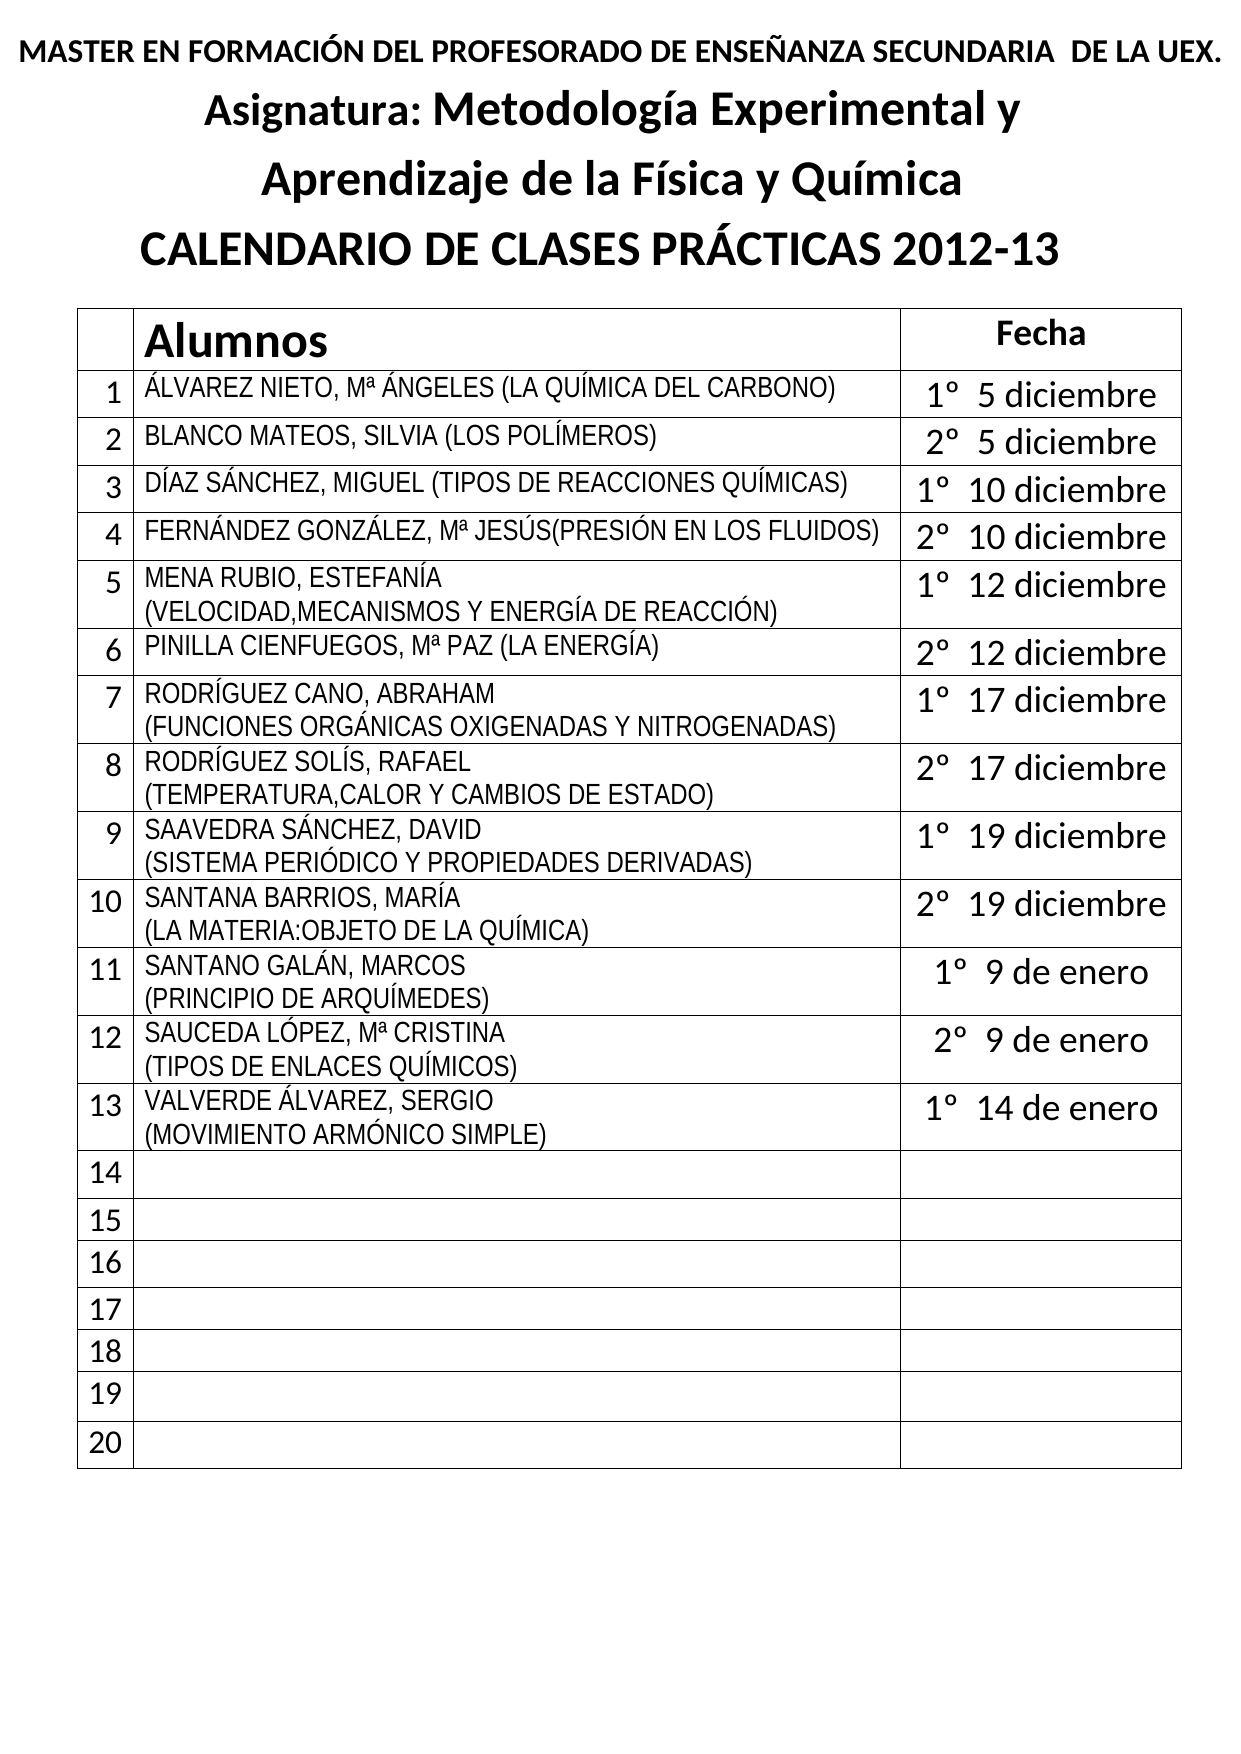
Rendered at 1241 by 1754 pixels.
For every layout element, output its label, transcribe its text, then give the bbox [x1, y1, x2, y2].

table_cell 6 [78, 629, 133, 675]
table_cell 15 [78, 1199, 133, 1240]
table_cell 1 [78, 371, 133, 417]
table_cell 1º 10 diciembre [901, 466, 1181, 512]
table_cell [901, 1372, 1181, 1421]
table_cell 14 [78, 1151, 133, 1198]
table_cell 20 [78, 1422, 133, 1468]
table_cell VALVERDE ÁLVAREZ, SERGIO (MOVIMIENTO ARMÓNICO SIMPLE) [134, 1084, 900, 1150]
table_cell 1º 19 diciembre [901, 812, 1181, 879]
table_cell [134, 1330, 900, 1371]
table_cell 2º 19 diciembre [901, 880, 1181, 947]
table_cell 2º 9 de enero [901, 1016, 1181, 1082]
text Asignatura: Metodología Experimental y Aprendizaje de la Física y Química [89, 76, 1137, 207]
table_cell 9 [78, 812, 133, 879]
table_cell BLANCO MATEOS, SILVIA (LOS POLÍMEROS) [134, 418, 900, 464]
table_cell [134, 1151, 900, 1198]
table_cell SAAVEDRA SÁNCHEZ, DAVID (SISTEMA PERIÓDICO Y PROPIEDADES DERIVADAS) [134, 812, 900, 879]
table_cell [901, 1241, 1181, 1287]
table_cell SANTANO GALÁN, MARCOS (PRINCIPIO DE ARQUÍMEDES) [134, 948, 900, 1014]
table_cell 2º 5 diciembre [901, 418, 1181, 464]
table_cell [901, 1422, 1181, 1468]
table_cell 1º 14 de enero [901, 1084, 1181, 1150]
table_cell 1º 12 diciembre [901, 561, 1181, 627]
table_header Fecha [901, 309, 1181, 369]
text CALENDARIO DE CLASES PRÁCTICAS 2012-13 [0, 217, 1137, 278]
table_cell 2 [78, 418, 133, 464]
table_cell 12 [78, 1016, 133, 1082]
table_cell [134, 1241, 900, 1287]
table_cell 4 [78, 513, 133, 559]
table_header Alumnos [134, 309, 900, 369]
table_cell [134, 1372, 900, 1421]
table_header Nº [78, 309, 133, 369]
table_cell PINILLA CIENFUEGOS, Mª PAZ (LA ENERGÍA) [134, 629, 900, 675]
table_cell 13 [78, 1084, 133, 1150]
table_cell ÁLVAREZ NIETO, Mª ÁNGELES (LA QUÍMICA DEL CARBONO) [134, 371, 900, 417]
table_cell 7 [78, 676, 133, 743]
table_cell 1º 9 de enero [901, 948, 1181, 1014]
table_cell 1º 5 diciembre [901, 371, 1181, 417]
table_cell 10 [78, 880, 133, 947]
table_cell 17 [78, 1288, 133, 1329]
table_cell [134, 1288, 900, 1329]
text MASTER EN FORMACIÓN DEL PROFESORADO DE ENSEÑANZA SECUNDARIA DE LA UEX. [15, 29, 1226, 70]
table_cell [901, 1330, 1181, 1371]
table_cell 16 [78, 1241, 133, 1287]
table_cell 2º 12 diciembre [901, 629, 1181, 675]
table_cell 5 [78, 561, 133, 627]
table_cell MENA RUBIO, ESTEFANÍA (VELOCIDAD,MECANISMOS Y ENERGÍA DE REACCIÓN) [134, 561, 900, 627]
table_cell [901, 1199, 1181, 1240]
table_cell 3 [78, 466, 133, 512]
table_cell [901, 1288, 1181, 1329]
table_cell DÍAZ SÁNCHEZ, MIGUEL (TIPOS DE REACCIONES QUÍMICAS) [134, 466, 900, 512]
table_cell 2º 10 diciembre [901, 513, 1181, 559]
table_cell SAUCEDA LÓPEZ, Mª CRISTINA (TIPOS DE ENLACES QUÍMICOS) [134, 1016, 900, 1082]
table_cell 1º 17 diciembre [901, 676, 1181, 743]
table_cell [134, 1199, 900, 1240]
table_cell [901, 1151, 1181, 1198]
table_cell 8 [78, 744, 133, 811]
table_cell [134, 1422, 900, 1468]
table_cell 19 [78, 1372, 133, 1421]
table_cell 2º 17 diciembre [901, 744, 1181, 811]
table_cell 18 [78, 1330, 133, 1371]
table_cell SANTANA BARRIOS, MARÍA (LA MATERIA:OBJETO DE LA QUÍMICA) [134, 880, 900, 947]
table_cell RODRÍGUEZ SOLÍS, RAFAEL (TEMPERATURA,CALOR Y CAMBIOS DE ESTADO) [134, 744, 900, 811]
table_cell FERNÁNDEZ GONZÁLEZ, Mª JESÚS(PRESIÓN EN LOS FLUIDOS) [134, 513, 900, 559]
table_cell 11 [78, 948, 133, 1014]
table_cell RODRÍGUEZ CANO, ABRAHAM (FUNCIONES ORGÁNICAS OXIGENADAS Y NITROGENADAS) [134, 676, 900, 743]
